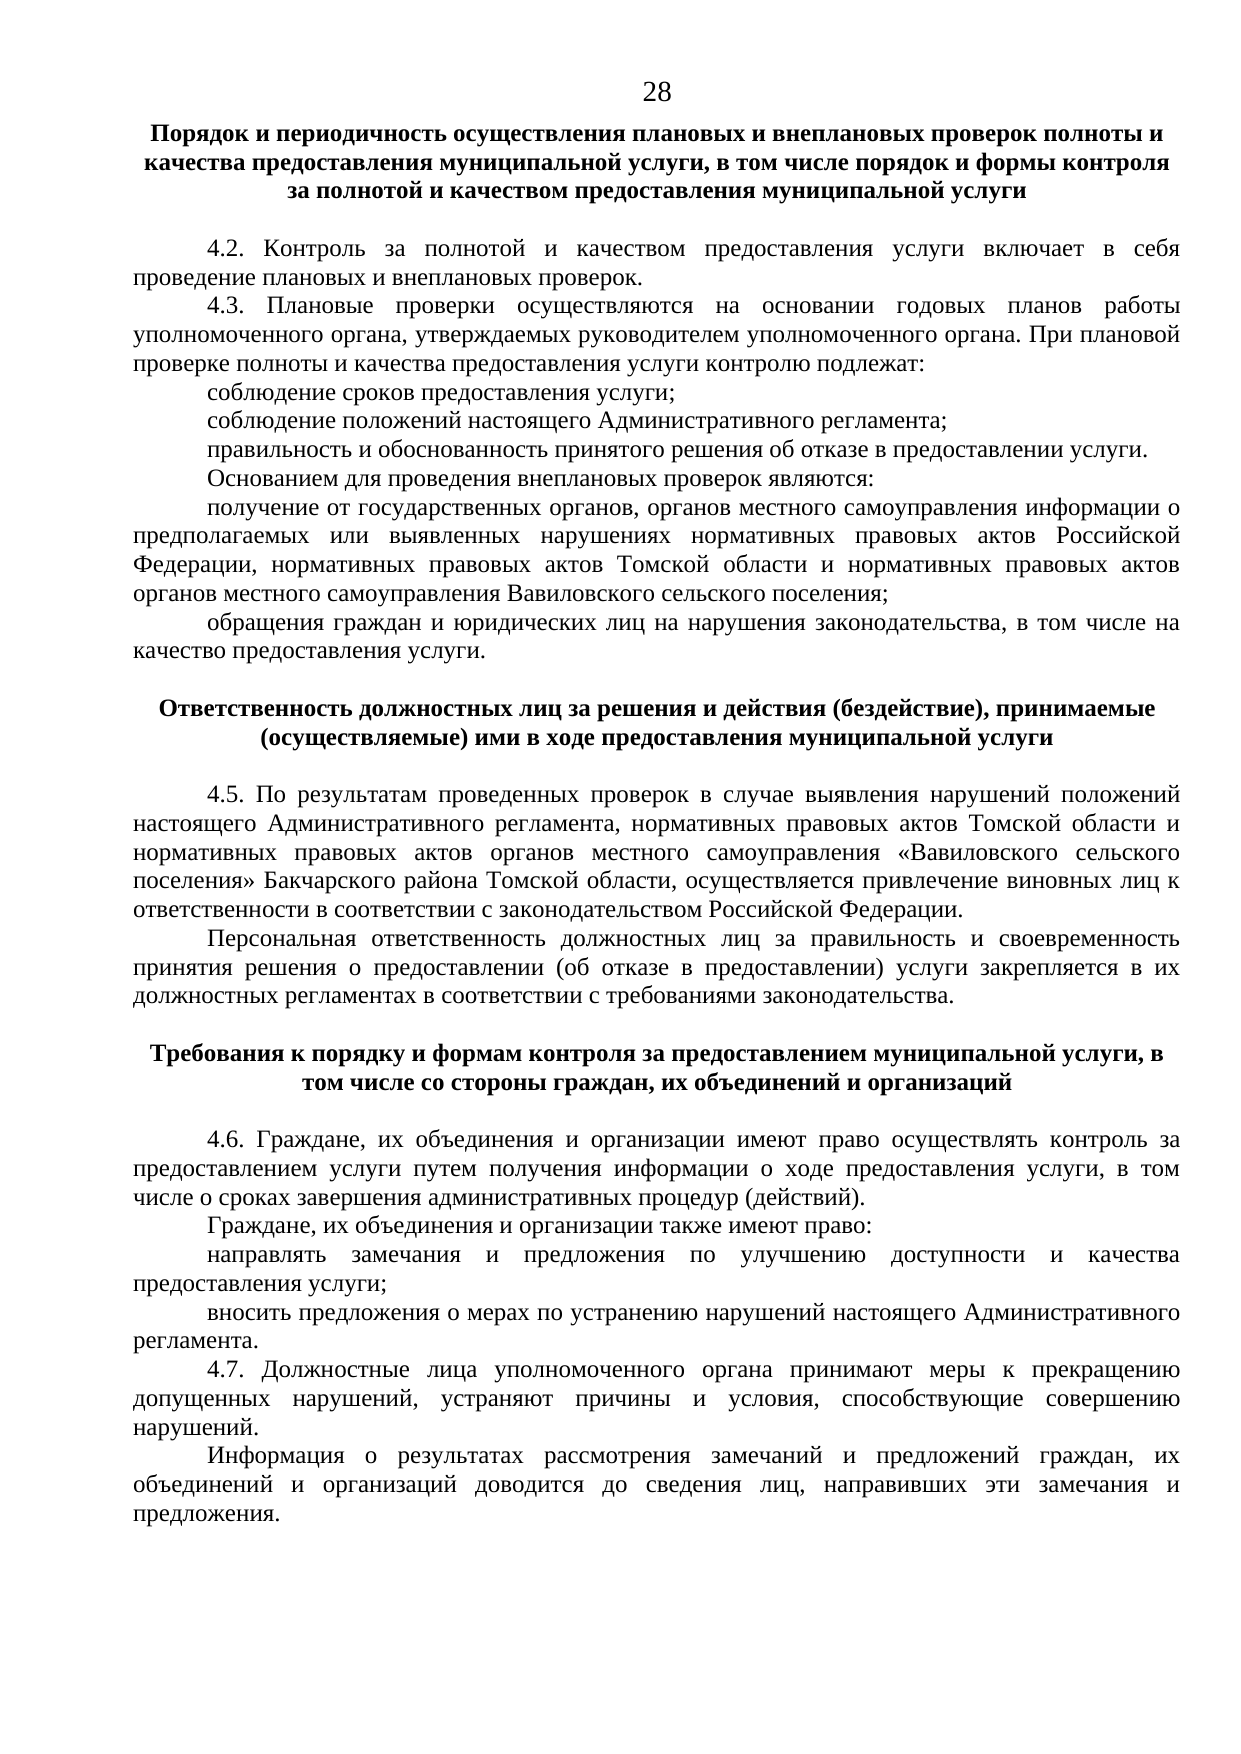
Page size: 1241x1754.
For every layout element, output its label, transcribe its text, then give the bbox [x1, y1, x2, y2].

text Ответственность должностных лиц за решения и действия (бездействие), принимаемые (осуществляемые) ими в ходе предоставления муниципальной услуги [133, 693, 1181, 751]
text правильность и обоснованность принятого решения об отказе в предоставлении услуги. [133, 434, 1181, 463]
text направлять замечания и предложения по улучшению доступности и качества предоставления услуги; [133, 1239, 1181, 1297]
text 4.3. Плановые проверки осуществляются на основании годовых планов работы уполномоченного органа, утверждаемых руководителем уполномоченного органа. При плановой проверке полноты и качества предоставления услуги контролю подлежат: [133, 291, 1181, 377]
text 4.5. По результатам проведенных проверок в случае выявления нарушений положений настоящего Административного регламента, нормативных правовых актов Томской области и нормативных правовых актов органов местного самоуправления «Вавиловского сельского поселения» Бакчарского района Томской области, осуществляется привлечение виновных лиц к ответственности в соответствии с законодательством Российской Федерации. [133, 779, 1181, 923]
text обращения граждан и юридических лиц на нарушения законодательства, в том числе на качество предоставления услуги. [133, 607, 1181, 664]
text Порядок и периодичность осуществления плановых и внеплановых проверок полноты и качества предоставления муниципальной услуги, в том числе порядок и формы контроля за полнотой и качеством предоставления муниципальной услуги [133, 118, 1181, 204]
text 4.2. Контроль за полнотой и качеством предоставления услуги включает в себя проведение плановых и внеплановых проверок. [133, 233, 1181, 291]
text вносить предложения о мерах по устранению нарушений настоящего Административного регламента. [133, 1297, 1181, 1354]
text Основанием для проведения внеплановых проверок являются: [133, 463, 1181, 492]
text 4.7. Должностные лица уполномоченного органа принимают меры к прекращению допущенных нарушений, устраняют причины и условия, способствующие совершению нарушений. [133, 1354, 1181, 1441]
text соблюдение положений настоящего Административного регламента; [133, 406, 1181, 434]
text Информация о результатах рассмотрения замечаний и предложений граждан, их объединений и организаций доводится до сведения лиц, направивших эти замечания и предложения. [133, 1441, 1181, 1527]
text Персональная ответственность должностных лиц за правильность и своевременность принятия решения о предоставлении (об отказе в предоставлении) услуги закрепляется в их должностных регламентах в соответствии с требованиями законодательства. [133, 923, 1181, 1009]
text 4.6. Граждане, их объединения и организации имеют право осуществлять контроль за предоставлением услуги путем получения информации о ходе предоставления услуги, в том числе о сроках завершения административных процедур (действий). [133, 1124, 1181, 1211]
text Граждане, их объединения и организации также имеют право: [133, 1211, 1181, 1239]
text Требования к порядку и формам контроля за предоставлением муниципальной услуги, в том числе со стороны граждан, их объединений и организаций [133, 1038, 1181, 1096]
text получение от государственных органов, органов местного самоуправления информации о предполагаемых или выявленных нарушениях нормативных правовых актов Российской Федерации, нормативных правовых актов Томской области и нормативных правовых актов органов местного самоуправления Вавиловского сельского поселения; [133, 492, 1181, 607]
text соблюдение сроков предоставления услуги; [133, 377, 1181, 406]
